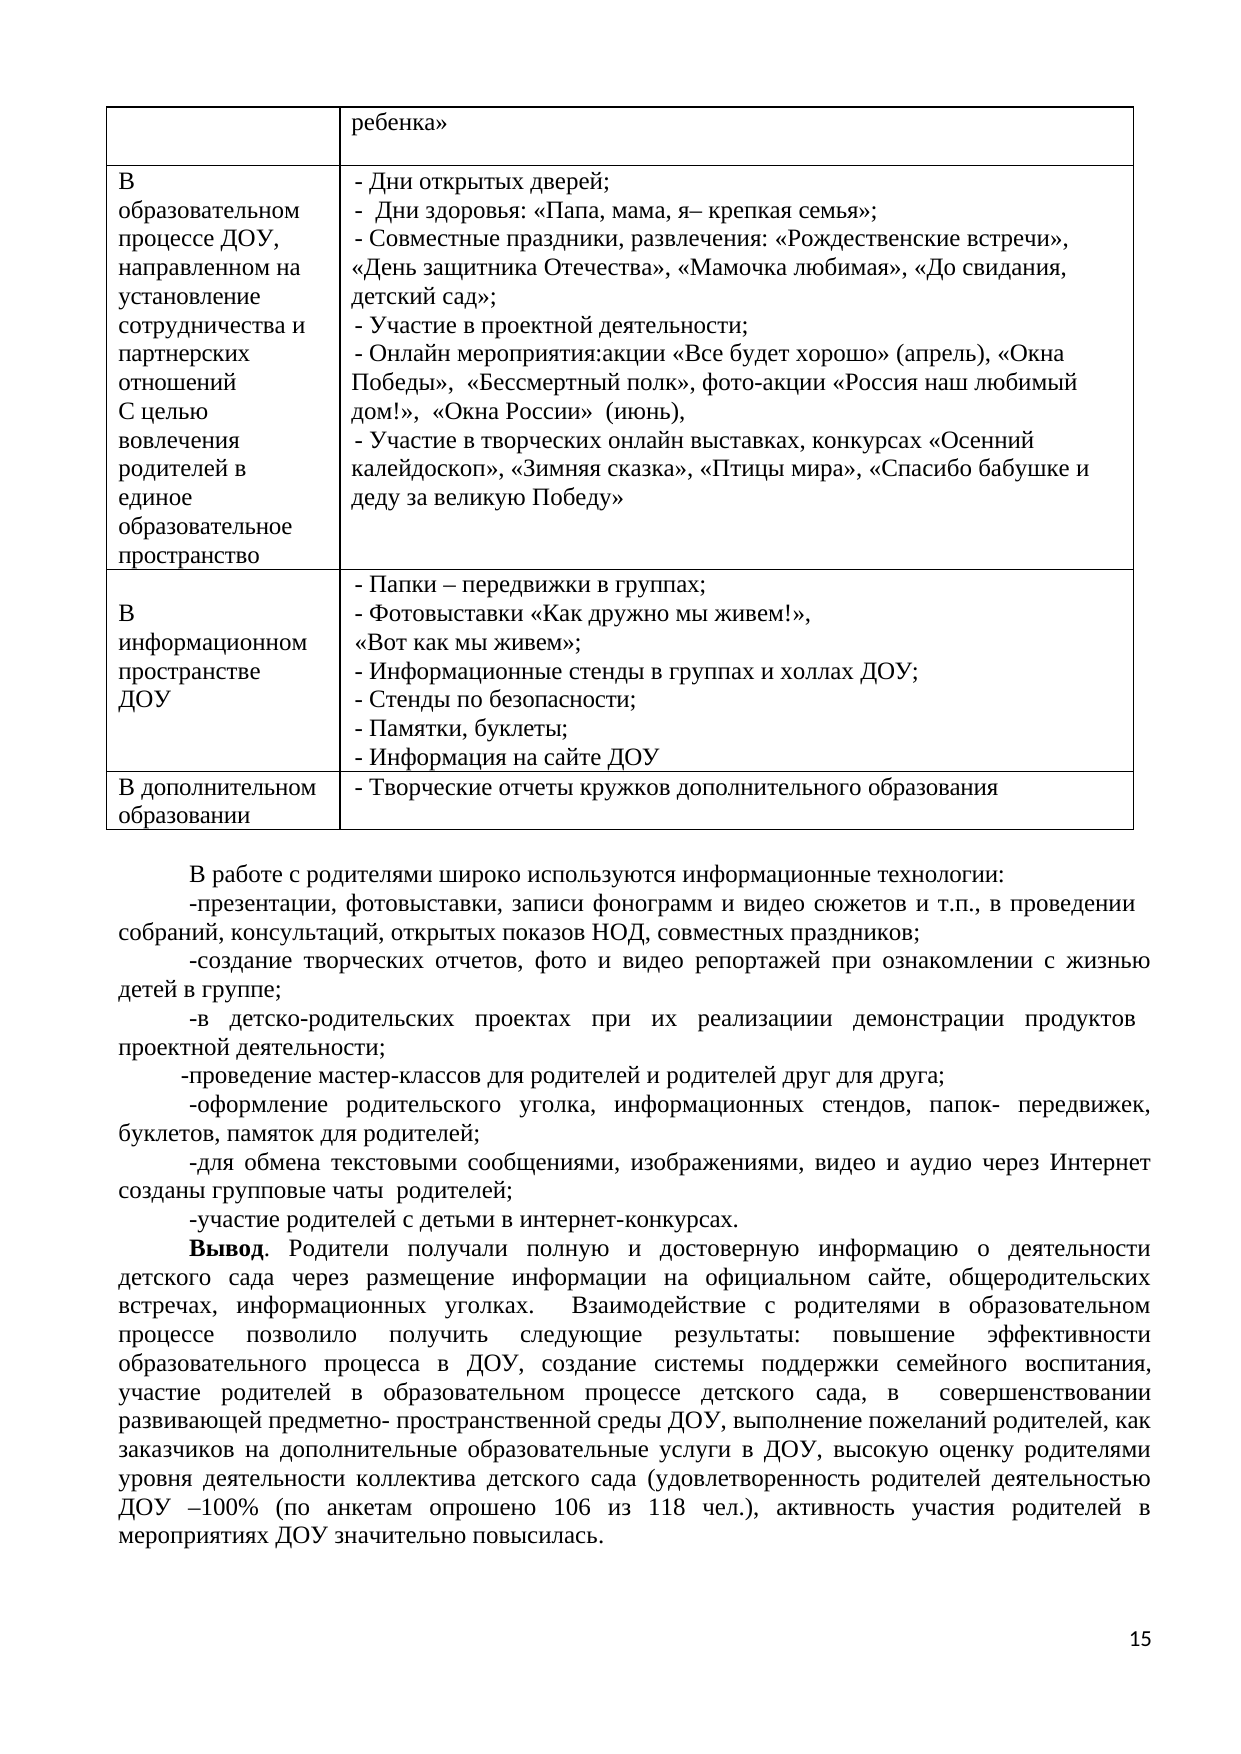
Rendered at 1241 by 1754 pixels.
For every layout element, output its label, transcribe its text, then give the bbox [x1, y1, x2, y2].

list -создание творческих отчетов, фото и видео репортажей при ознакомлении с жизнью детей в группе; [118, 945, 1152, 1003]
text -проведение мастер-классов для родителей и родителей друг для друга; [118, 1060, 1152, 1089]
list -оформление родительского уголка, информационных стендов, папок- передвижек, буклетов, памяток для родителей; [118, 1089, 1152, 1147]
text Вывод. Родители получали полную и достоверную информацию о деятельности детского сада через размещение информации на официальном сайте, общеродительских встречах, информационных уголках. Взаимодействие с родителями в образовательном процессе позволило получить следующие результаты: повышение эффективности образовательного процесса в ДОУ, создание системы поддержки семейного воспитания, участие родителей в образовательном процессе детского сада, в совершенствовании развивающей предметно- пространственной среды ДОУ, выполнение пожеланий родителей, как заказчиков на дополнительные образовательные услуги в ДОУ, высокую оценку родителями уровня деятельности коллектива детского сада (удовлетворенность родителей деятельностью ДОУ –100% (по анкетам опрошено 106 из 118 чел.), активность участия родителей в мероприятиях ДОУ значительно повысилась. [118, 1233, 1152, 1549]
table_cell В образовательном процессе ДОУ, направленном на установление сотрудничества и партнерских отношений С целью вовлечения родителей в единое образовательное пространство [107, 166, 339, 568]
text В работе с родителями широко используются информационные технологии: [118, 859, 1152, 888]
list -для обмена текстовыми сообщениями, изображениями, видео и аудио через Интернет созданы групповые чаты родителей; [118, 1147, 1152, 1204]
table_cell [341, 108, 1133, 165]
table_cell - Папки – передвижки в группах; - Фотовыставки «Как дружно мы живем!», «Вот как мы живем»; - Информационные стенды в группах и холлах ДОУ; - Стенды по безопасности; - Памятки, буклеты; - Информация на сайте ДОУ [341, 570, 1133, 771]
list -презентации, фотовыставки, записи фонограмм и видео сюжетов и т.п., в проведении собраний, консультаций, открытых показов НОД, совместных праздников; [118, 888, 1137, 945]
text -участие родителей с детьми в интернет-конкурсах. [118, 1204, 1152, 1233]
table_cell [107, 108, 339, 165]
table_cell - Творческие отчеты кружков дополнительного образования [341, 772, 1133, 829]
table_cell В информационном пространстве ДОУ [107, 570, 339, 771]
table_cell - Дни открытых дверей; - Дни здоровья: «Папа, мама, я– крепкая семья»; - Совместные праздники, развлечения: «Рождественские встречи», «День защитника Отечества», «Мамочка любимая», «До свидания, детский сад»; - Участие в проектной деятельности; - Онлайн мероприятия:акции «Все будет хорошо» (апрель), «Окна Победы», «Бессмертный полк», фото-акции «Россия наш любимый дом!», «Окна России» (июнь), - Участие в творческих онлайн выставках, конкурсах «Осенний калейдоскоп», «Зимняя сказка», «Птицы мира», «Спасибо бабушке и деду за великую Победу» [341, 166, 1133, 568]
table_cell В дополнительном образовании [107, 772, 339, 829]
list -в детско-родительских проектах при их реализациии демонстрации продуктов проектной деятельности; [118, 1003, 1137, 1060]
